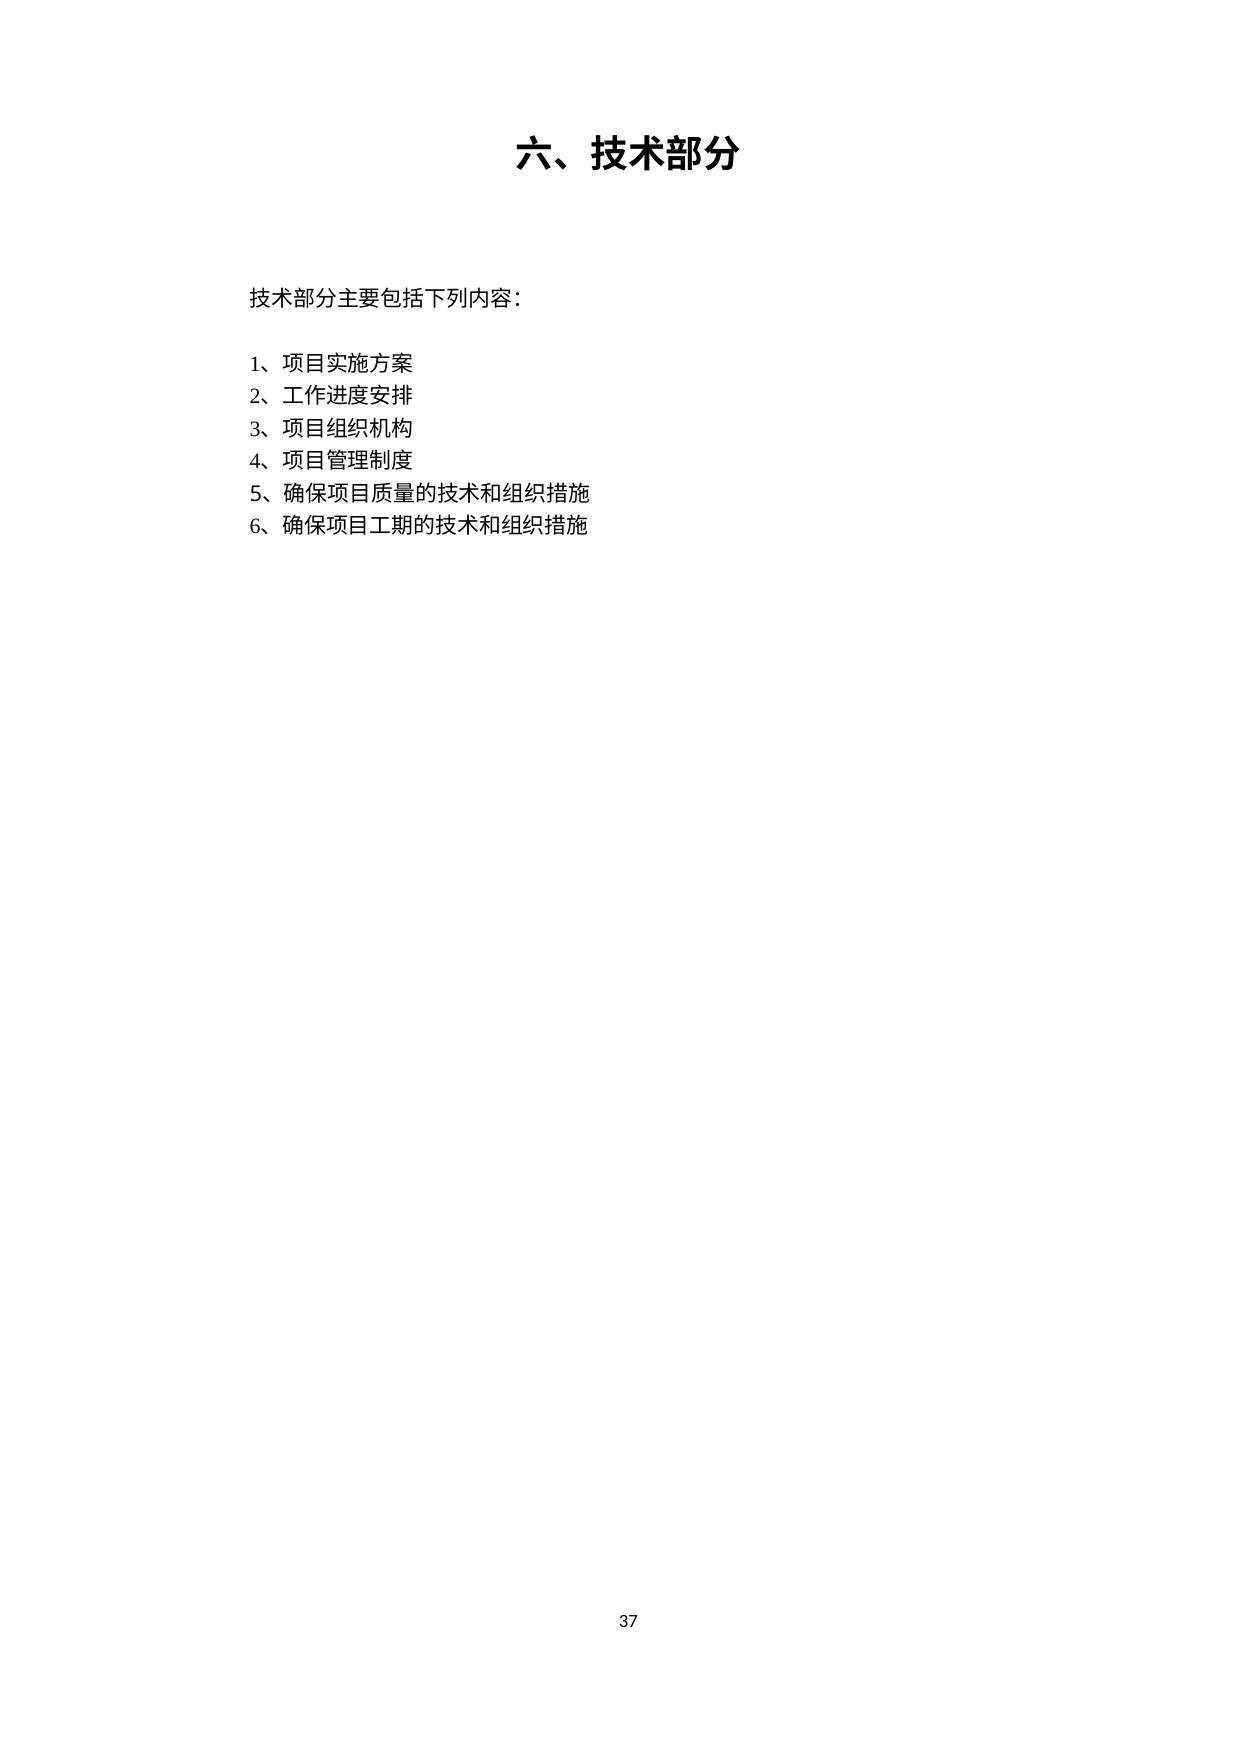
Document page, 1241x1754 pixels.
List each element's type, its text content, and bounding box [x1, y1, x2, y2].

text 4、项目管理制度 [131, 443, 1125, 476]
text 六、技术部分 [131, 118, 1125, 183]
text 2、工作进度安排 [131, 378, 1125, 411]
list 确保项目质量的技术和组织措施 [131, 476, 1125, 508]
list 确保项目工期的技术和组织措施 [131, 508, 1125, 541]
text 技术部分主要包括下列内容： [131, 281, 1125, 313]
text 1、项目实施方案 [131, 346, 1125, 378]
text 3、项目组织机构 [131, 411, 1125, 443]
